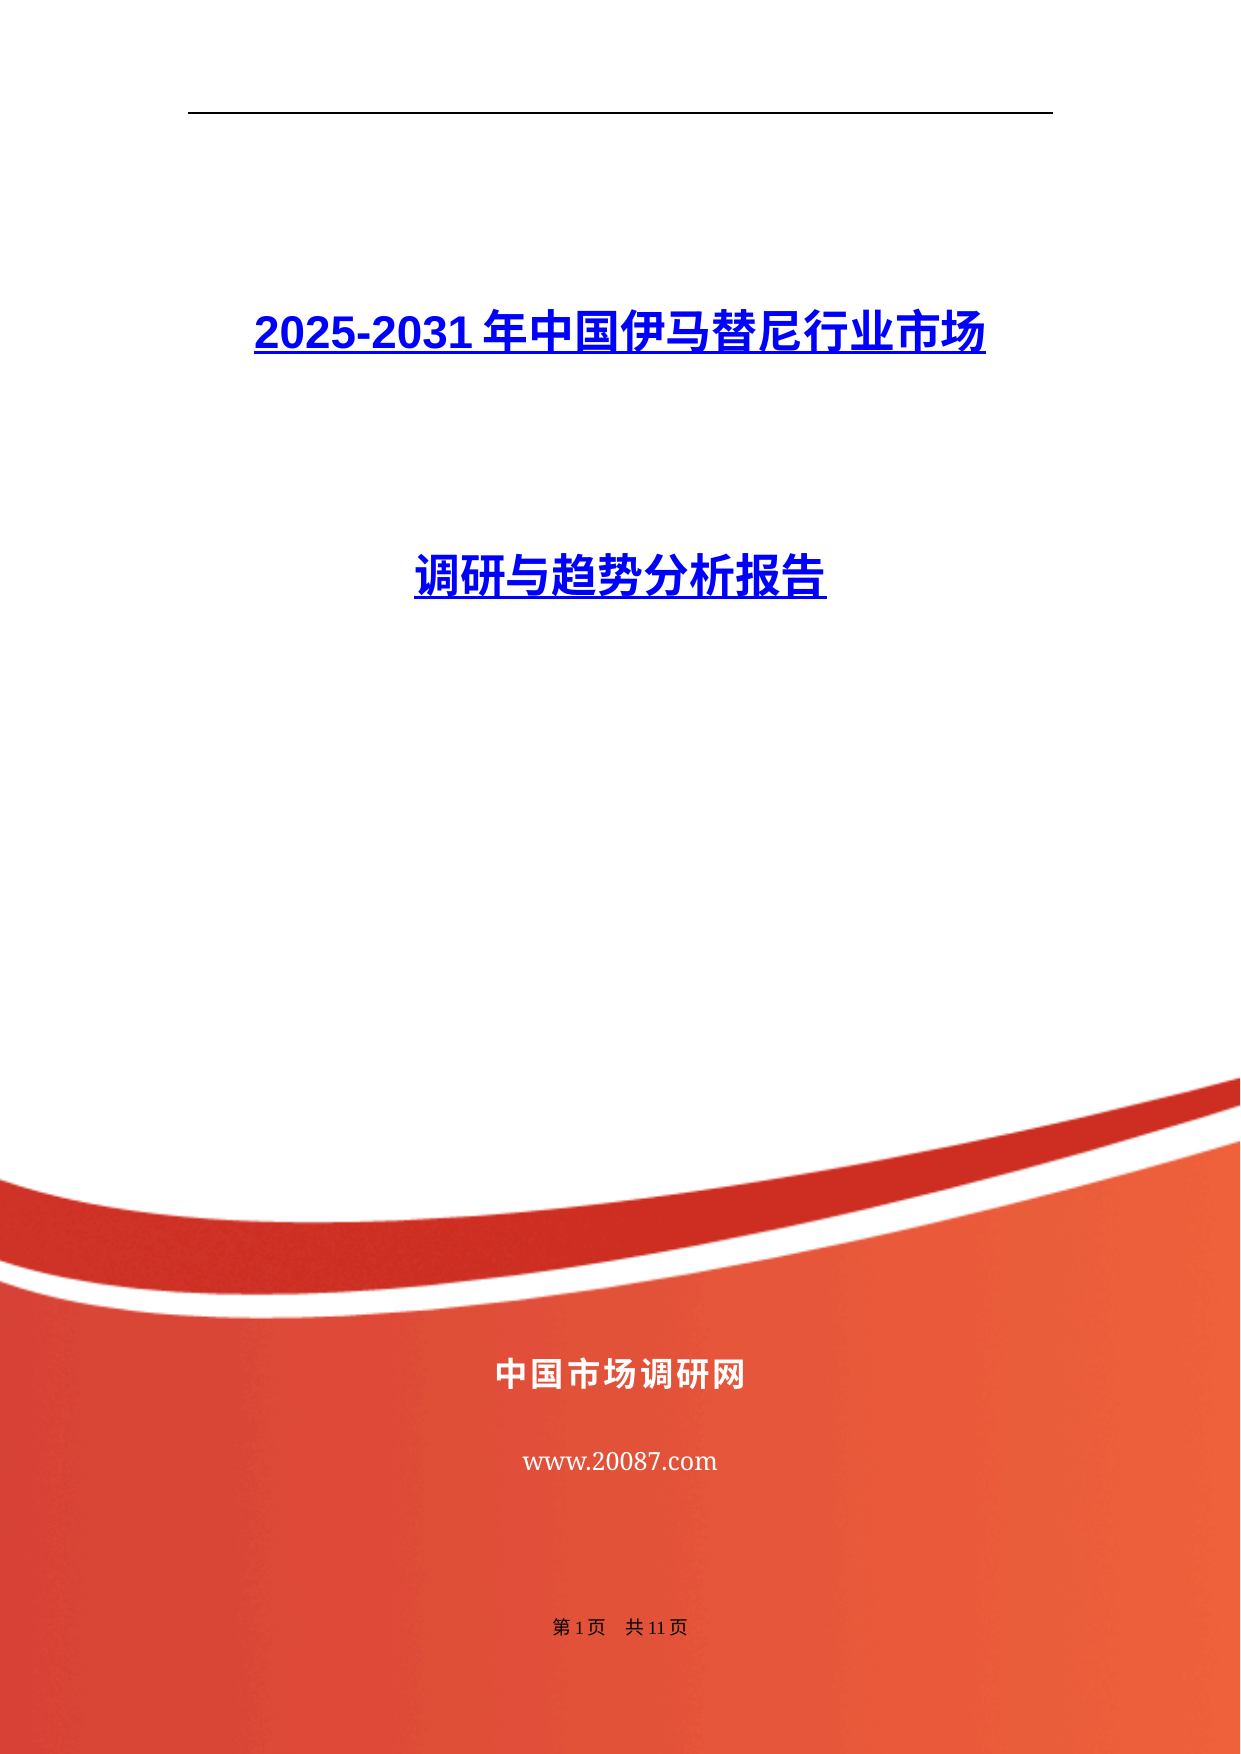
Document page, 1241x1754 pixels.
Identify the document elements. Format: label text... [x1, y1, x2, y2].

picture [0, 1006, 1241, 1754]
table_header 2025-2031年中国伊马替尼行业市场调研与趋势分析报告 [188, 207, 1053, 773]
subtitle 中国市场调研网 [187, 1339, 1053, 1404]
text www.20087.com [187, 1428, 1053, 1493]
